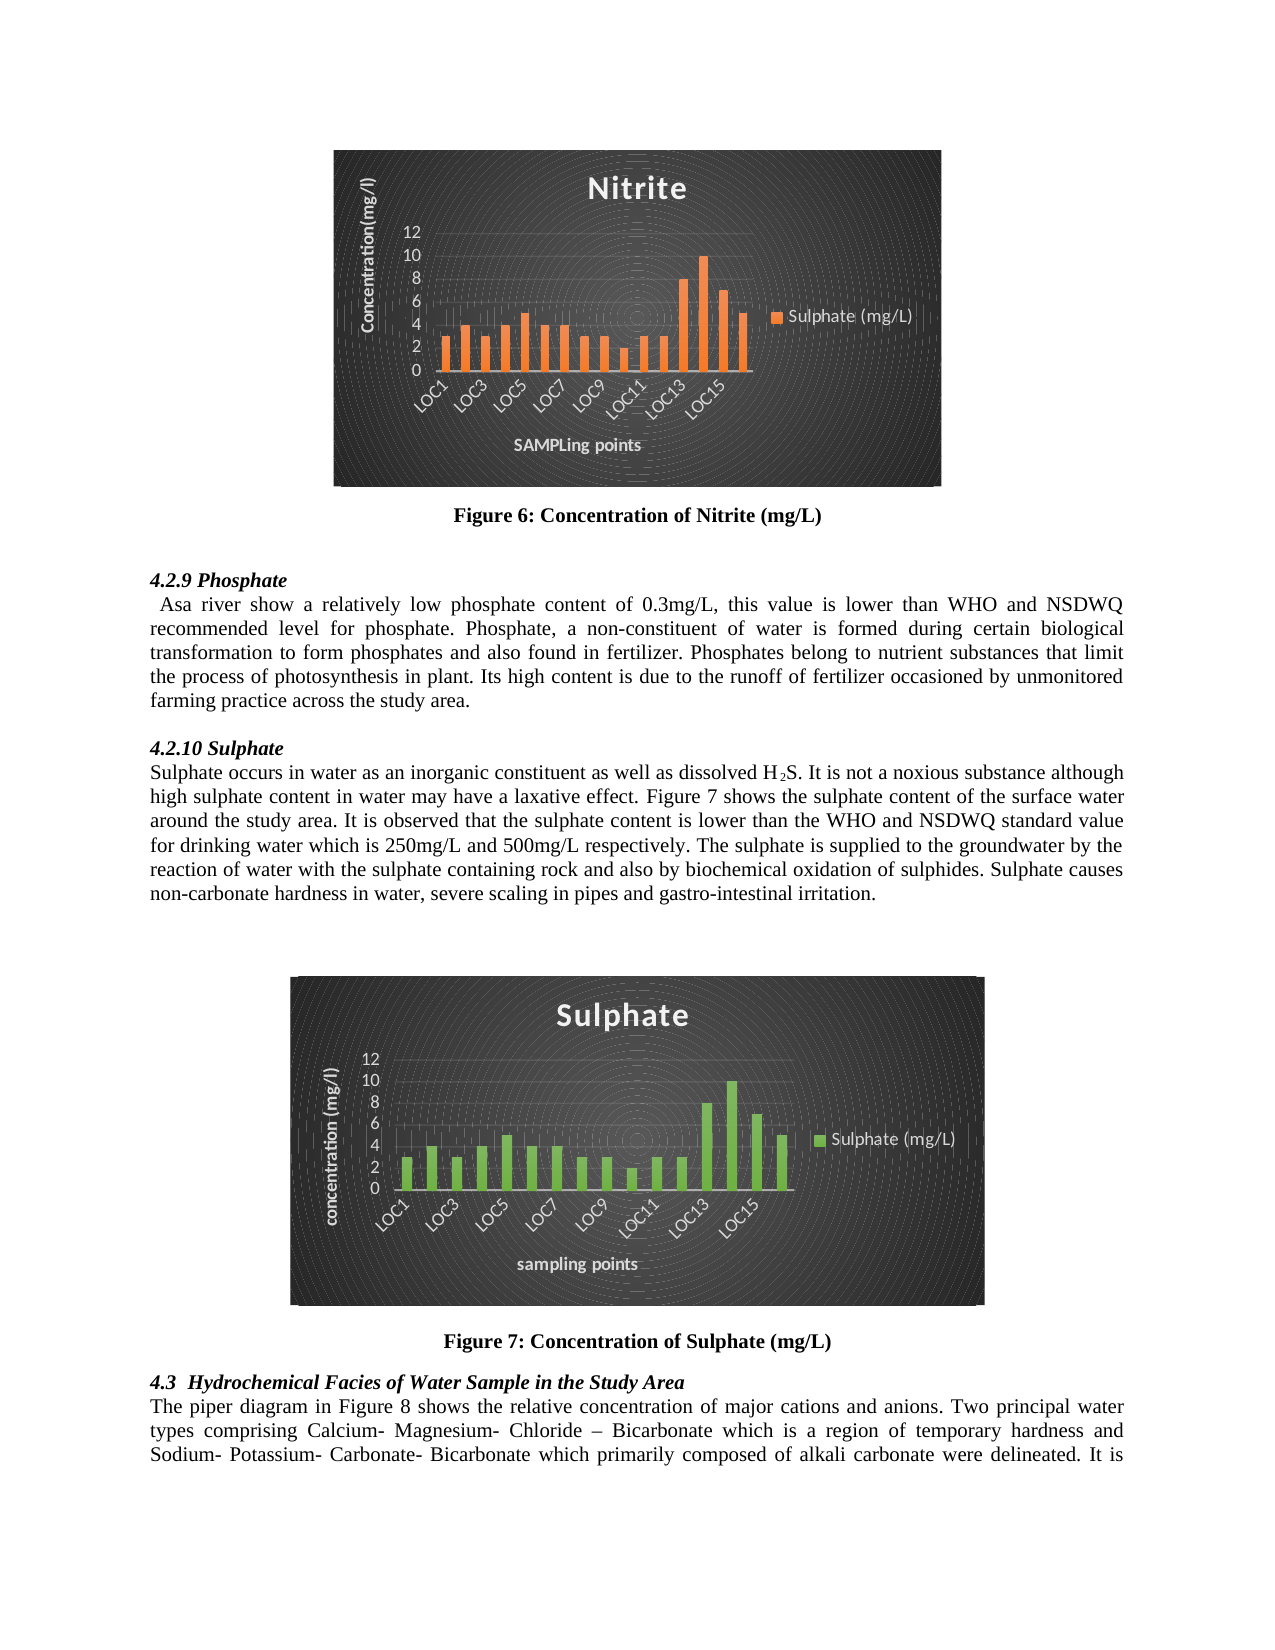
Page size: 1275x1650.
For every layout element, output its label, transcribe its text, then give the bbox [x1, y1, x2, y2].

text 4.2.9 Phosphate [150, 568, 1125, 592]
text Figure 6: Concentration of Nitrite (mg/L) [150, 503, 1125, 527]
text 4.2.10 Sulphate [150, 736, 1125, 760]
list Hydrochemical Facies of Water Sample in the Study Area [150, 1370, 1125, 1394]
text Figure 7: Concentration of Sulphate (mg/L) [150, 1329, 1125, 1353]
text Asa river show a relatively low phosphate content of 0.3mg/L, this value is lower than WHO and NSDWQ recommended level for phosphate. Phosphate, a non-constituent of water is formed during certain biological transformation to form phosphates and also found in fertilizer. Phosphates belong to nutrient substances that limit the process of photosynthesis in plant. Its high content is due to the runoff of fertilizer occasioned by unmonitored farming practice across the study area. [150, 592, 1125, 712]
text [150, 1394, 1125, 1466]
text Sulphate occurs in water as an inorganic constituent as well as dissolved H2S. It is not a noxious substance although high sulphate content in water may have a laxative effect. Figure 7 shows the sulphate content of the surface water around the study area. It is observed that the sulphate content is lower than the WHO and NSDWQ standard value for drinking water which is 250mg/L and 500mg/L respectively. The sulphate is supplied to the groundwater by the reaction of water with the sulphate containing rock and also by biochemical oxidation of sulphides. Sulphate causes non-carbonate hardness in water, severe scaling in pipes and gastro-intestinal irritation. [150, 760, 1125, 905]
